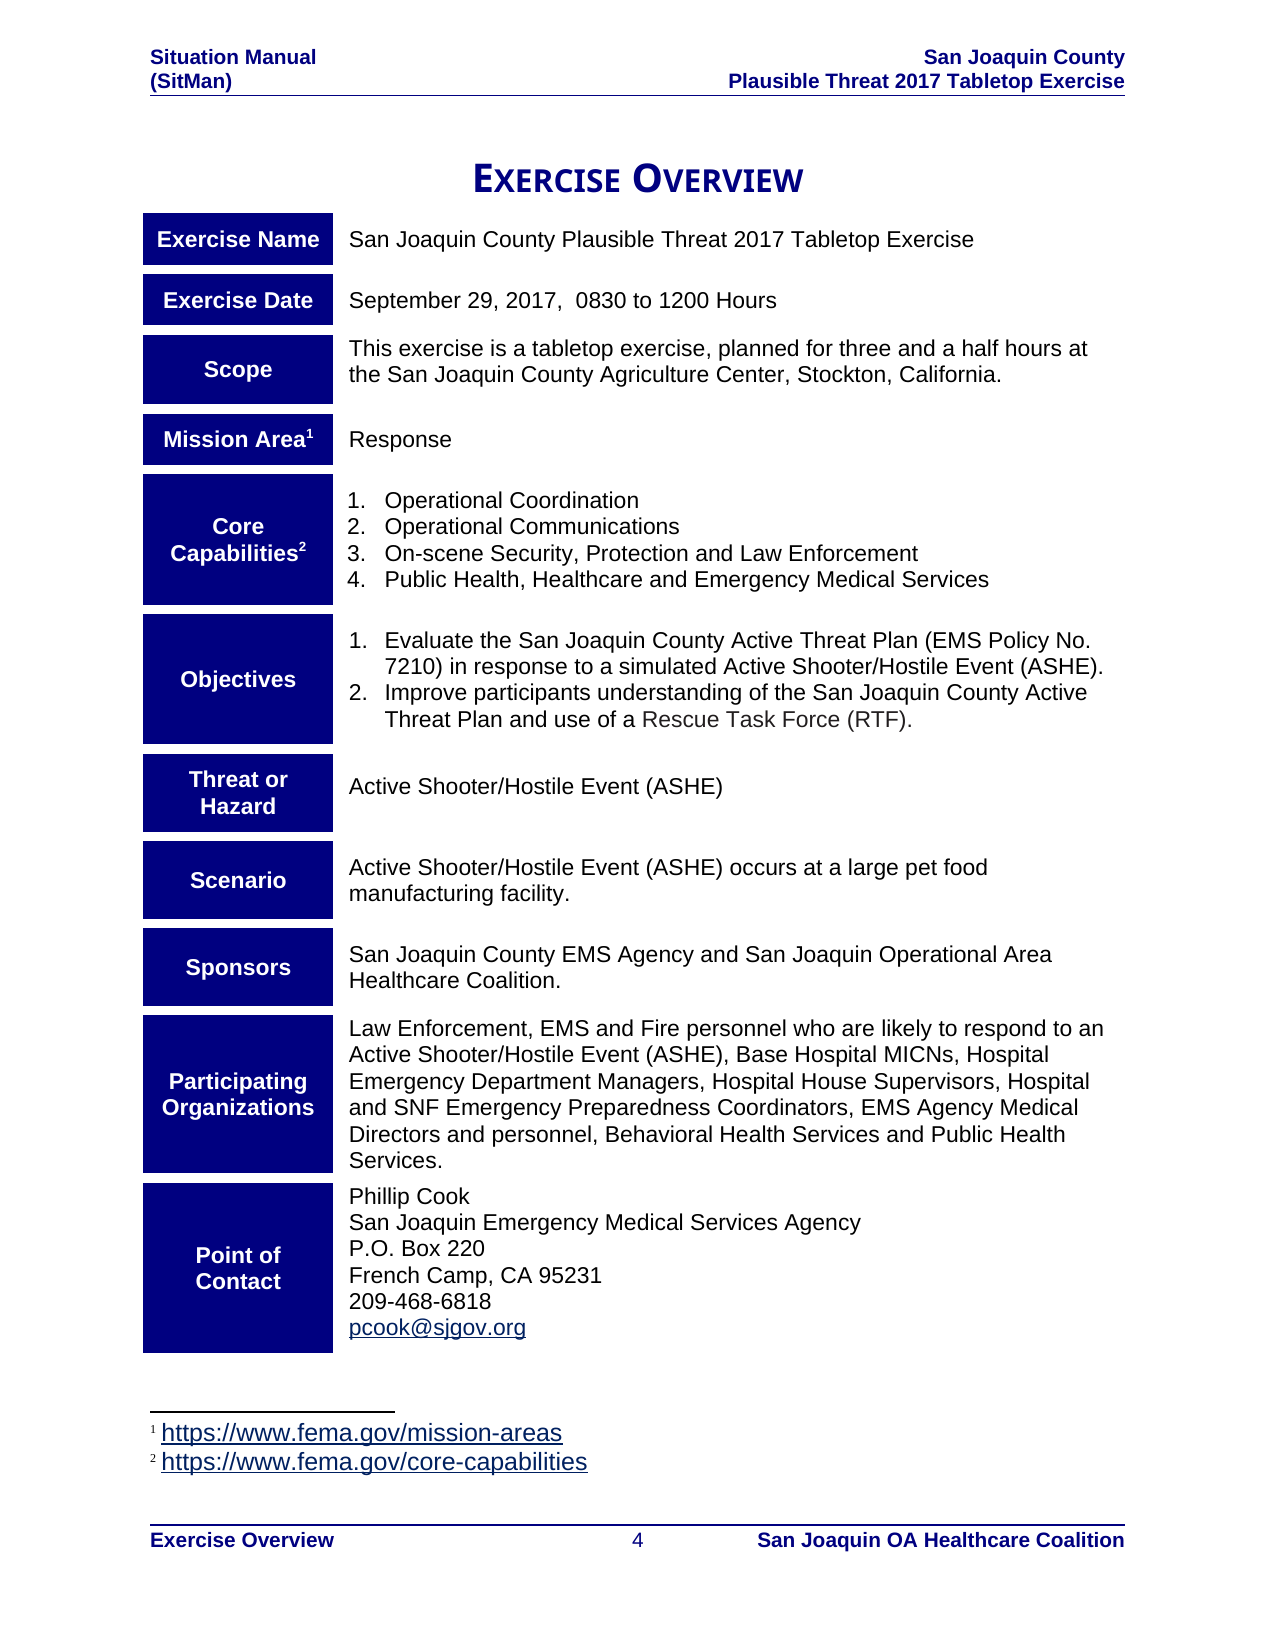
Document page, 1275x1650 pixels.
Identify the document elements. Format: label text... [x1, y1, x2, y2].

table_cell Active Shooter/Hostile Event (ASHE) [342, 754, 1132, 832]
table_cell This exercise is a tabletop exercise, planned for three and a half hours at the San Joaquin County Agriculture Center, Stockton, California. [342, 335, 1132, 404]
table_cell Mission Area [143, 414, 333, 465]
table_cell Participating Organizations [143, 1015, 333, 1173]
table_cell Response [342, 414, 1132, 465]
table_cell Scope [143, 335, 333, 404]
table_cell Active Shooter/Hostile Event (ASHE) occurs at a large pet food manufacturing facility. [342, 841, 1132, 919]
table_cell Operational Coordination Operational Communications On-scene Security, Protection and Law Enforcement Public Health, Healthcare and Emergency Medical Services [342, 474, 1132, 605]
table_cell Scenario [143, 841, 333, 919]
table_cell September 29, 2017, 0830 to 1200 Hours [342, 274, 1132, 325]
table_cell Exercise Date [143, 274, 333, 325]
table_cell Threat or Hazard [143, 754, 333, 832]
table_cell Sponsors [143, 928, 333, 1006]
table_header San Joaquin County Plausible Threat 2017 Tabletop Exercise [342, 213, 1132, 265]
table_cell Law Enforcement, EMS and Fire personnel who are likely to respond to an Active Shooter/Hostile Event (ASHE), Base Hospital MICNs, Hospital Emergency Department Managers, Hospital House Supervisors, Hospital and SNF Emergency Preparedness Coordinators, EMS Agency Medical Directors and personnel, Behavioral Health Services and Public Health Services. [342, 1015, 1132, 1173]
table_cell Core Capabilities [143, 474, 333, 605]
table_cell Objectives [143, 614, 333, 744]
subtitle Exercise Overview [150, 150, 1125, 204]
table_header Exercise Name [143, 213, 333, 265]
table_cell Point of Contact [143, 1183, 333, 1353]
table_cell Evaluate the San Joaquin County Active Threat Plan (EMS Policy No. 7210) in response to a simulated Active Shooter/Hostile Event (ASHE). Improve participants understanding of the San Joaquin County Active Threat Plan and use of a Rescue Task Force (RTF). [342, 614, 1132, 744]
table_cell San Joaquin County EMS Agency and San Joaquin Operational Area Healthcare Coalition. [342, 928, 1132, 1006]
table_cell Phillip Cook San Joaquin Emergency Medical Services Agency P.O. Box 220 French Camp, CA 95231 209-468-6818 pcook@sjgov.org [342, 1183, 1132, 1353]
